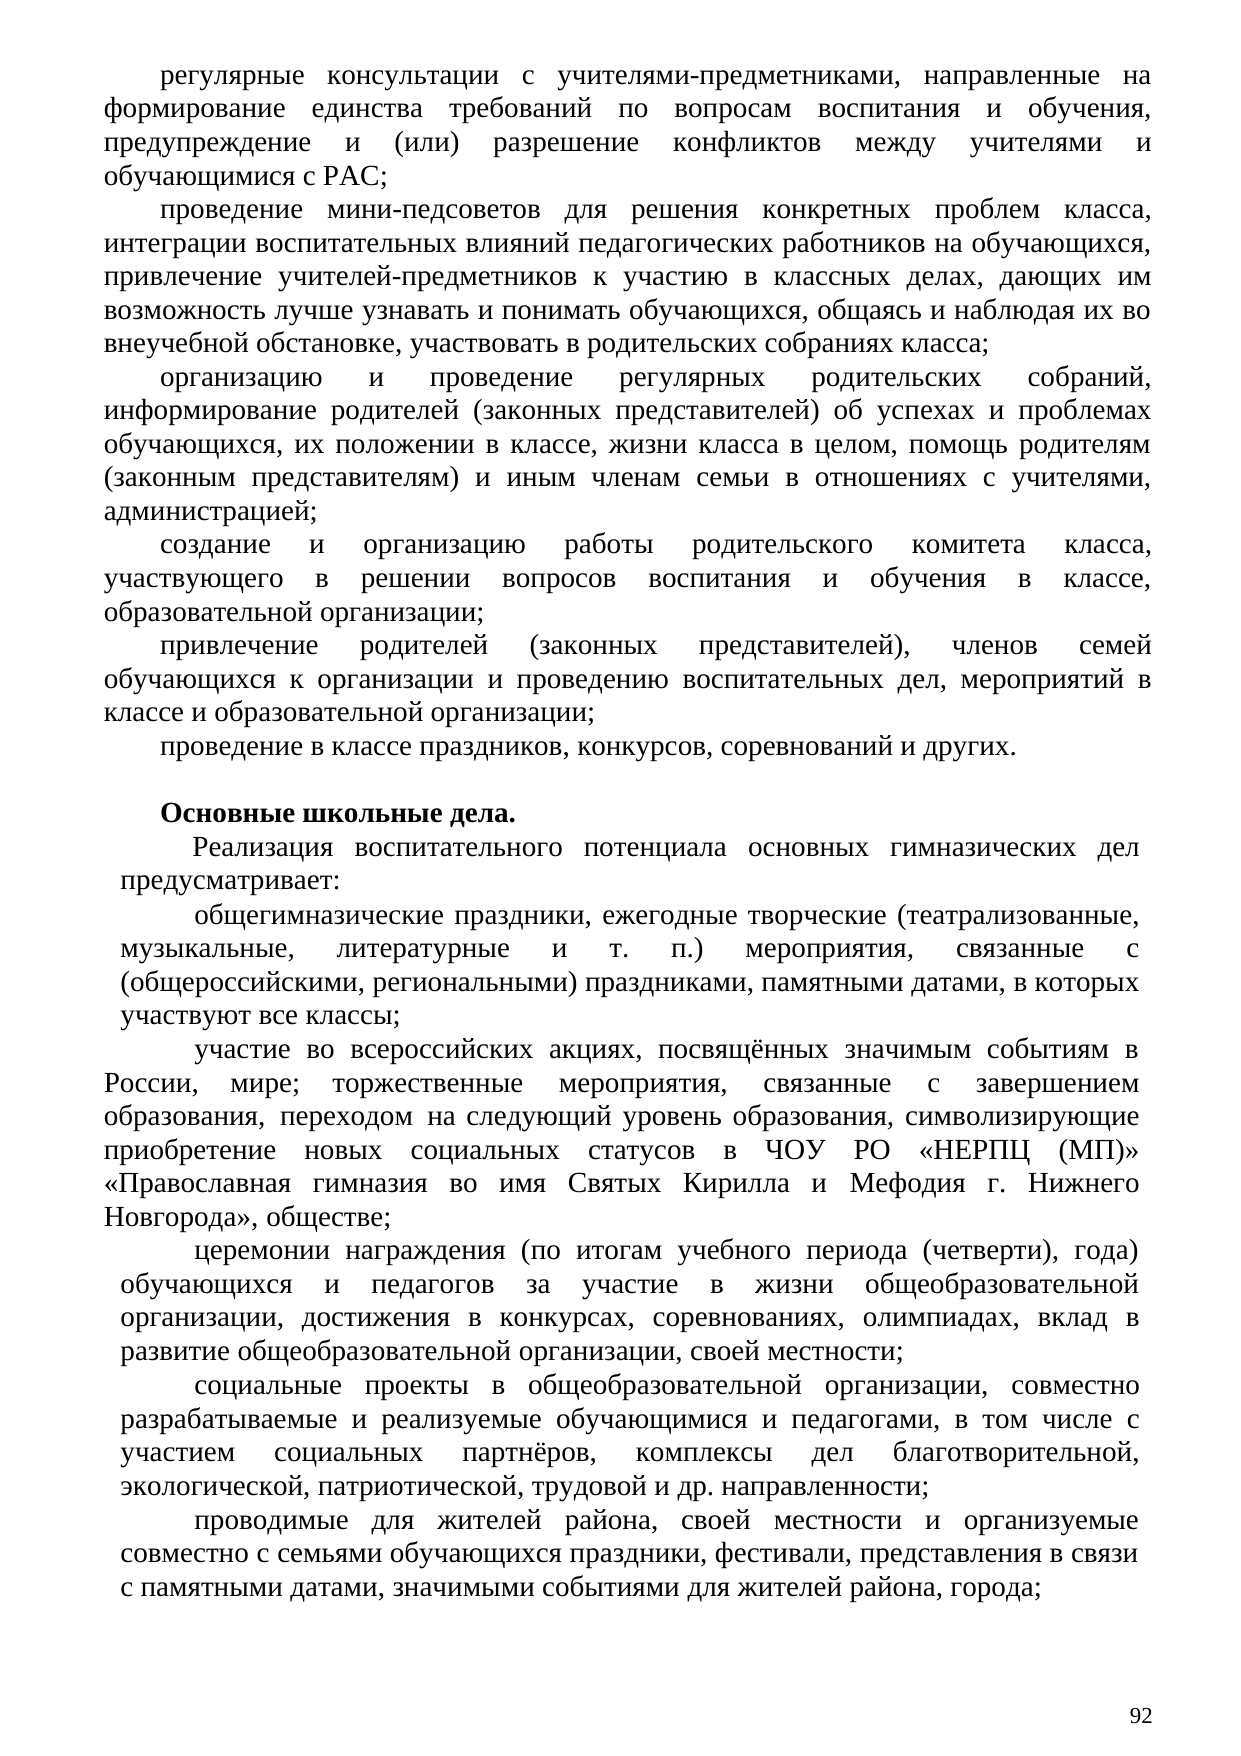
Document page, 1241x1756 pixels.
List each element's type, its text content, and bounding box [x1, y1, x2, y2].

text проведение в классе праздников, конкурсов, соревнований и других. [103, 728, 1152, 761]
text социальные проекты в общеобразовательной организации, совместно разрабатываемые и реализуемые обучающимися и педагогами, в том числе с участием социальных партнёров, комплексы дел благотворительной, экологической, патриотической, трудовой и др. направленности; [120, 1367, 1140, 1501]
text организацию и проведение регулярных родительских собраний, информирование родителей (законных представителей) об успехах и проблемах обучающихся, их положении в классе, жизни класса в целом, помощь родителям (законным представителям) и иным членам семьи в отношениях с учителями, администрацией; [103, 359, 1152, 527]
text общегимназические праздники, ежегодные творческие (театрализованные, музыкальные, литературные и т. п.) мероприятия, связанные с (общероссийскими, региональными) праздниками, памятными датами, в которых участвуют все классы; [120, 897, 1139, 1031]
text проводимые для жителей района, своей местности и организуемые совместно с семьями обучающихся праздники, фестивали, представления в связи с памятными датами, значимыми событиями для жителей района, города; [120, 1502, 1139, 1603]
text привлечение родителей (законных представителей), членов семей обучающихся к организации и проведению воспитательных дел, мероприятий в классе и образовательной организации; [103, 627, 1152, 728]
text создание и организацию работы родительского комитета класса, участвующего в решении вопросов воспитания и обучения в классе, образовательной организации; [103, 527, 1152, 627]
text регулярные консультации с учителями-предметниками, направленные на формирование единства требований по вопросам воспитания и обучения, предупреждение и (или) разрешение конфликтов между учителями и обучающимися с РАС; [103, 57, 1152, 191]
text проведение мини-педсоветов для решения конкретных проблем класса, интеграции воспитательных влияний педагогических работников на обучающихся, привлечение учителей-предметников к участию в классных делах, дающих им возможность лучше узнавать и понимать обучающихся, общаясь и наблюдая их во внеучебной обстановке, участвовать в родительских собраниях класса; [103, 191, 1152, 359]
text церемонии награждения (по итогам учебного периода (четверти), года) обучающихся и педагогов за участие в жизни общеобразовательной организации, достижения в конкурсах, соревнованиях, олимпиадах, вклад в развитие общеобразовательной организации, своей местности; [120, 1232, 1139, 1367]
text участие во всероссийских акциях, посвящённых значимым событиям в России, мире; торжественные мероприятия, связанные с завершением образования, переходом на следующий уровень образования, символизирующие приобретение новых социальных статусов в ЧОУ РО «НЕРПЦ (МП)» «Православная гимназия во имя Святых Кирилла и Мефодия г. Нижнего Новгорода», обществе; [103, 1031, 1140, 1232]
text Основные школьные дела. [103, 795, 1152, 828]
text Реализация воспитательного потенциала основных гимназических дел предусматривает: [120, 829, 1140, 896]
